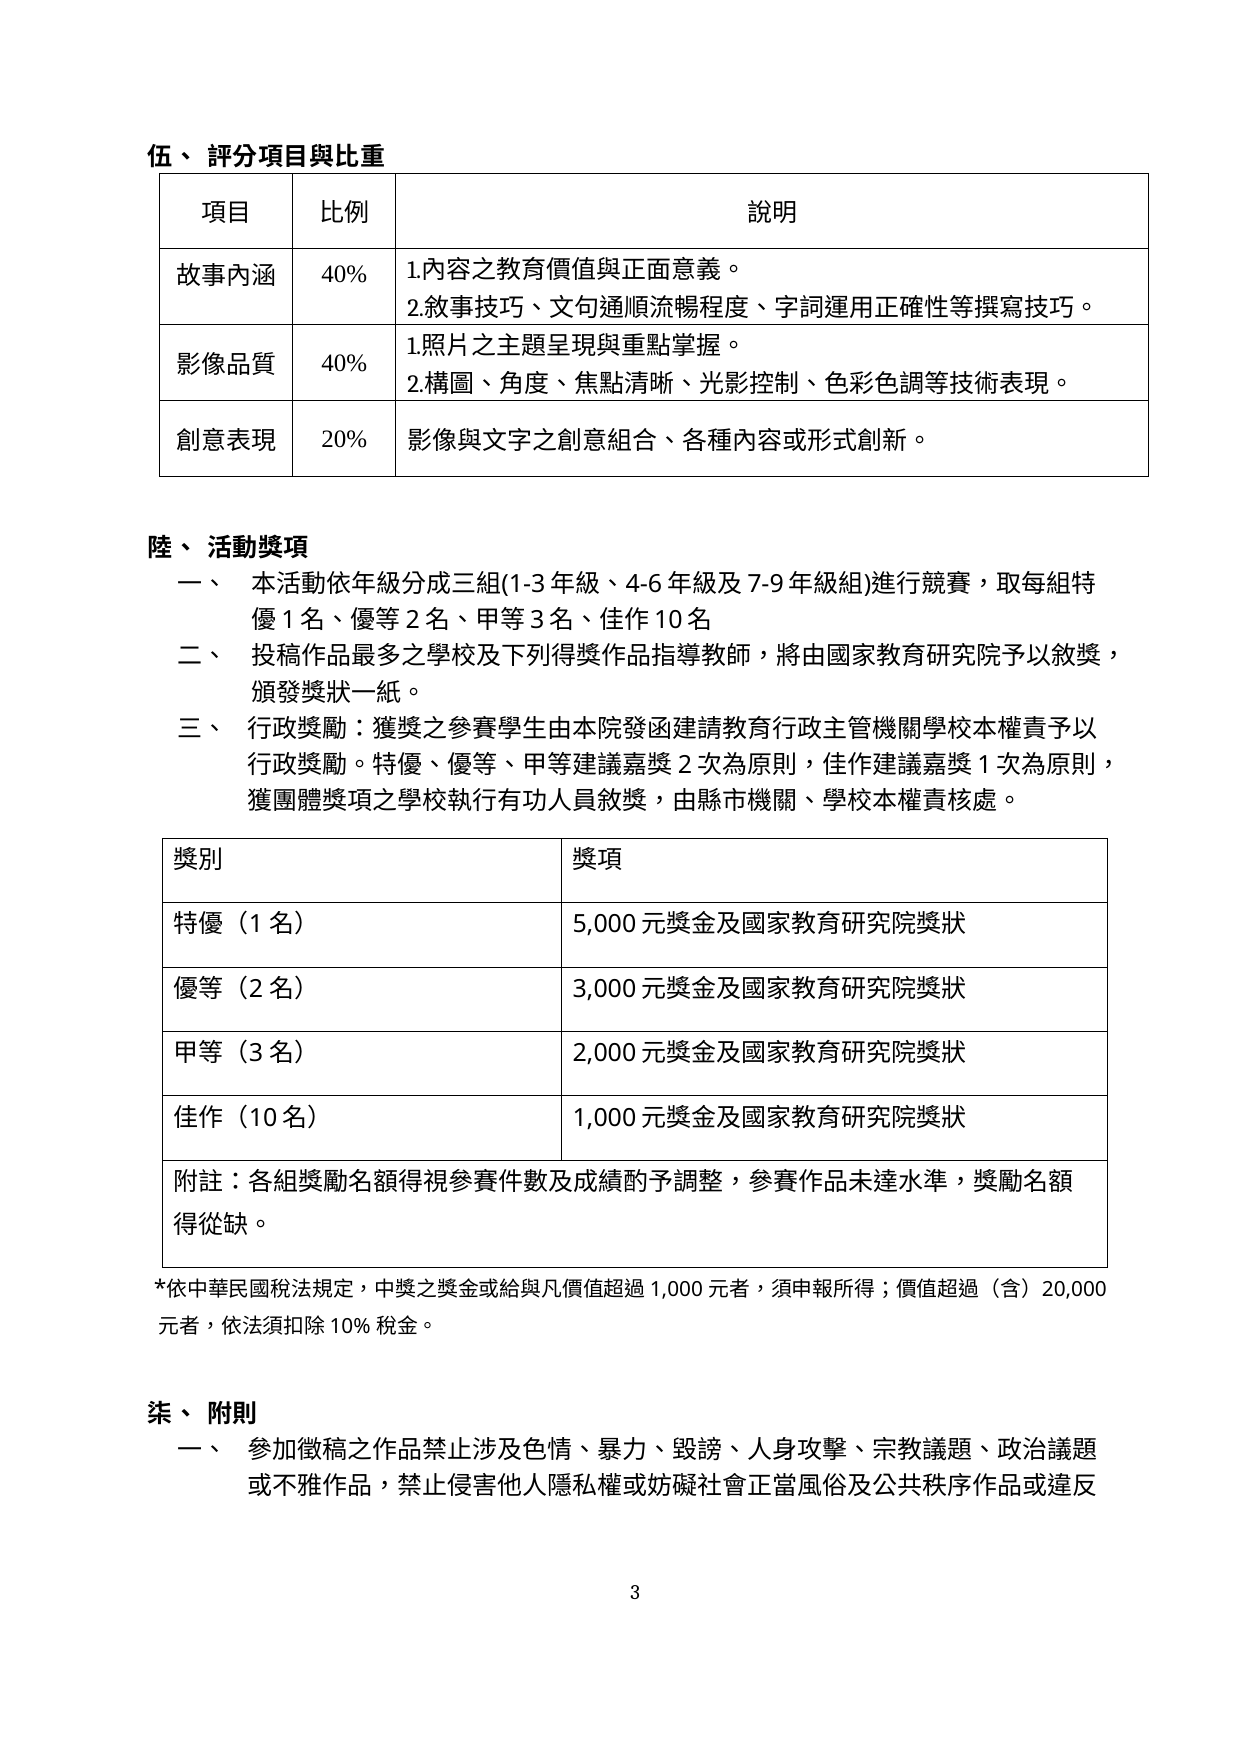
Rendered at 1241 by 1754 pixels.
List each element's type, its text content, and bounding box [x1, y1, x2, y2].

table_cell 佳作（10名） [163, 1096, 561, 1160]
list 本活動依年級分成三組(1-3年級、4-6年級及7-9年級組)進行競賽，取每組特 [177, 563, 1122, 599]
table_cell 創意表現 [160, 401, 292, 476]
subtitle 附則 [148, 1393, 1122, 1429]
text 元者，依法須扣除10% 稅金。 [148, 1306, 1122, 1343]
table_header 獎別 [163, 839, 561, 902]
table_header 獎項 [562, 839, 1107, 902]
table_cell 甲等（3 名） [163, 1032, 561, 1095]
table_cell 3,000元獎金及國家教育研究院獎狀 [562, 968, 1107, 1031]
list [177, 1429, 1122, 1502]
subtitle 活動獎項 [148, 527, 1122, 563]
list 行政獎勵：獲獎之參賽學生由本院發函建請教育行政主管機關學校本權責予以行政獎勵。特優、優等、甲等建議嘉獎2次為原則，佳作建議嘉獎1次為原則，獲團體獎項之學校執行有功人員敘獎，由縣市機關、學校本權責核處。 [177, 708, 1122, 817]
table_cell 40% [293, 325, 395, 400]
table_header 項目 [160, 174, 292, 248]
list 投稿作品最多之學校及下列得獎作品指導教師，將由國家教育研究院予以敘獎，頒發獎狀一紙。 [177, 636, 1122, 708]
table_cell 2,000元獎金及國家教育研究院獎狀 [562, 1032, 1107, 1095]
table_header 比例 [293, 174, 395, 248]
list 優1名、優等2名、甲等3名、佳作10名 [251, 599, 1122, 636]
table_cell 1.內容之教育價值與正面意義。 2.敘事技巧、文句通順流暢程度、字詞運用正確性等撰寫技巧。 [396, 249, 1148, 324]
table_cell 附註：各組獎勵名額得視參賽件數及成績酌予調整，參賽作品未達水準，獎勵名額得從缺。 [163, 1161, 1107, 1267]
table_cell 影像與文字之創意組合、各種內容或形式創新。 [396, 401, 1148, 476]
text *依中華民國稅法規定，中獎之獎金或給與凡價值超過1,000 元者，須申報所得；價值超過（含）20,000 [148, 1268, 1122, 1306]
table_header 說明 [396, 174, 1148, 248]
table_cell 1.照片之主題呈現與重點掌握。 2.構圖、角度、焦點清晰、光影控制、色彩色調等技術表現。 [396, 325, 1148, 400]
table_cell 40% [293, 249, 395, 324]
table_cell 1,000元獎金及國家教育研究院獎狀 [562, 1096, 1107, 1160]
table_cell 特優（1 名） [163, 903, 561, 967]
table_cell 故事內涵 [160, 249, 292, 324]
table_cell 5,000元獎金及國家教育研究院獎狀 [562, 903, 1107, 967]
table_cell 影像品質 [160, 325, 292, 400]
table_cell 優等（2 名） [163, 968, 561, 1031]
subtitle 評分項目與比重 [148, 137, 1122, 173]
table_cell 20% [293, 401, 395, 476]
